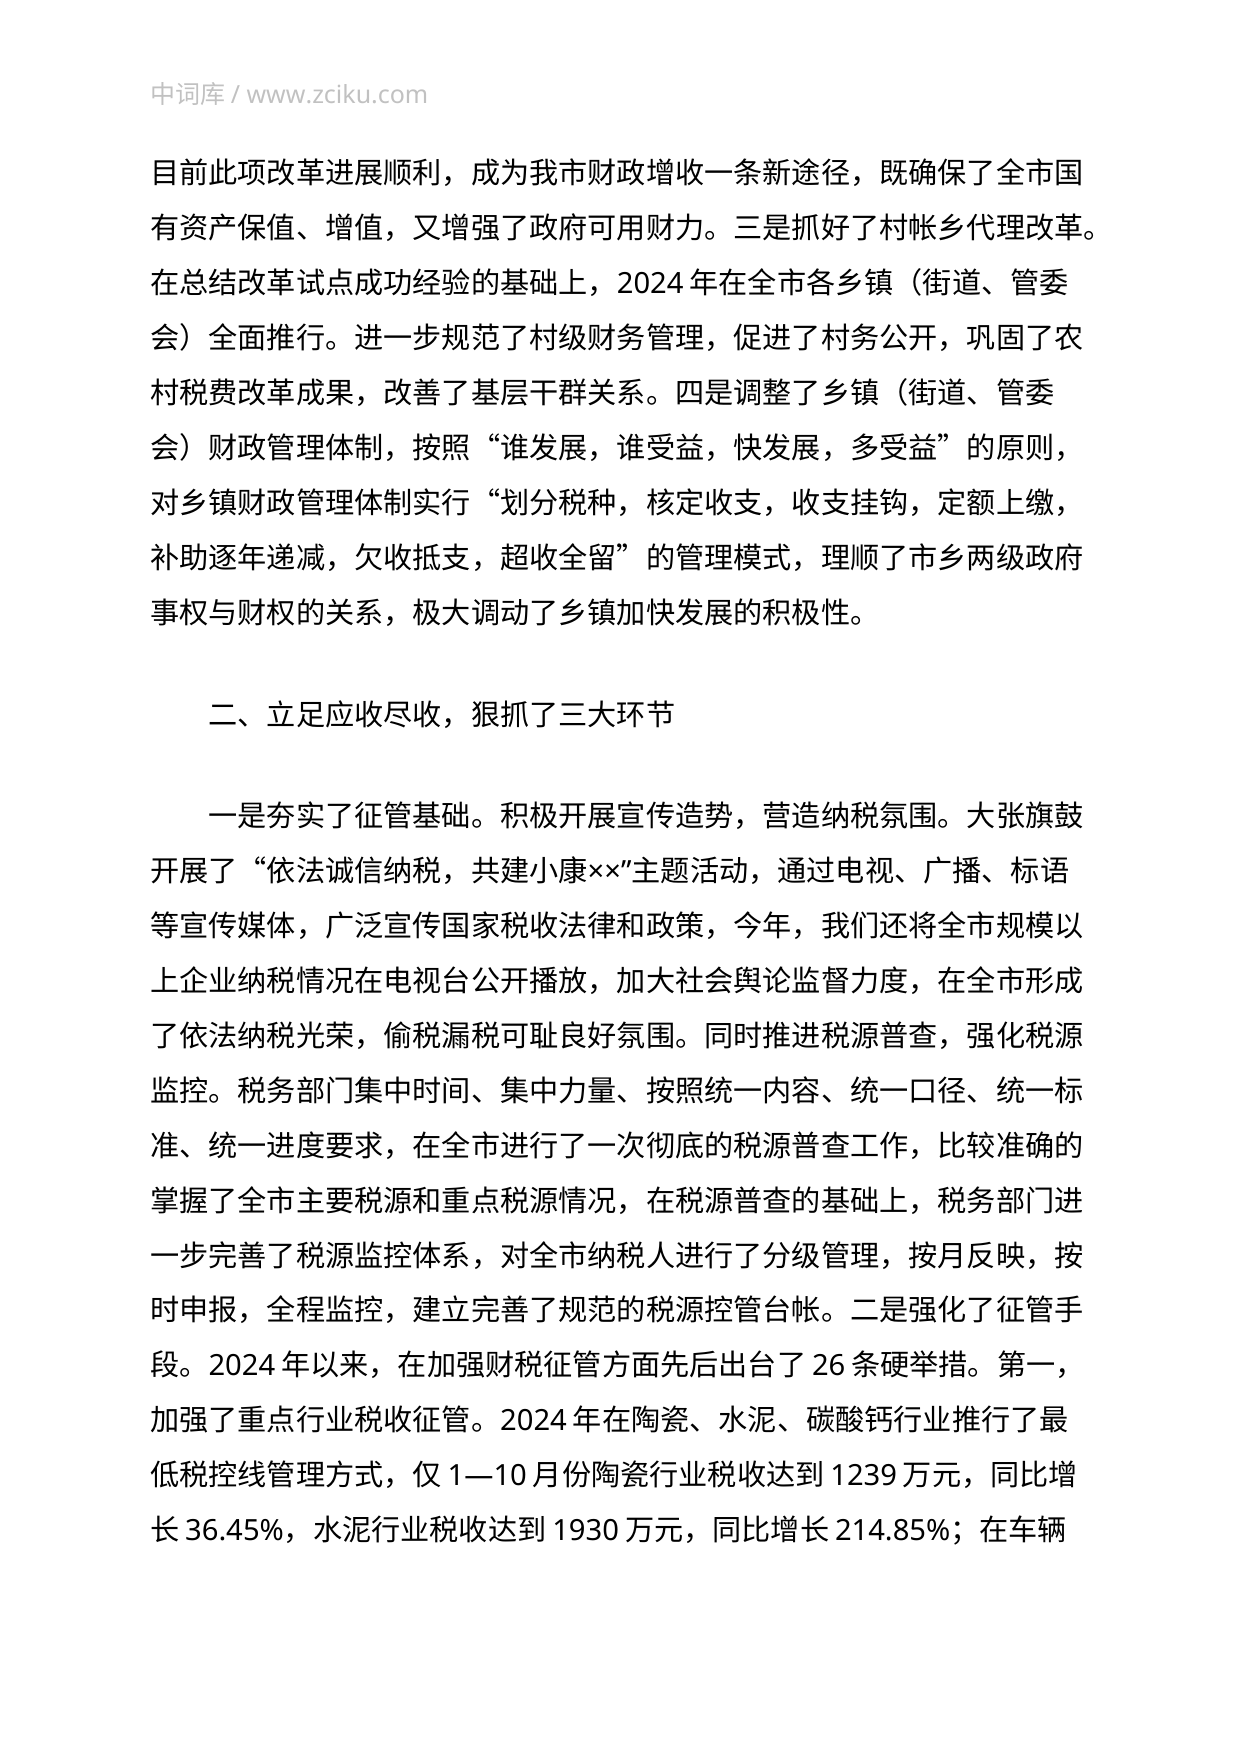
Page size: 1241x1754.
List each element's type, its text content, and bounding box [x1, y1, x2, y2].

text 二、立足应收尽收，狠抓了三大环节 [150, 691, 1090, 733]
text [150, 150, 1090, 632]
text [150, 793, 1090, 1549]
